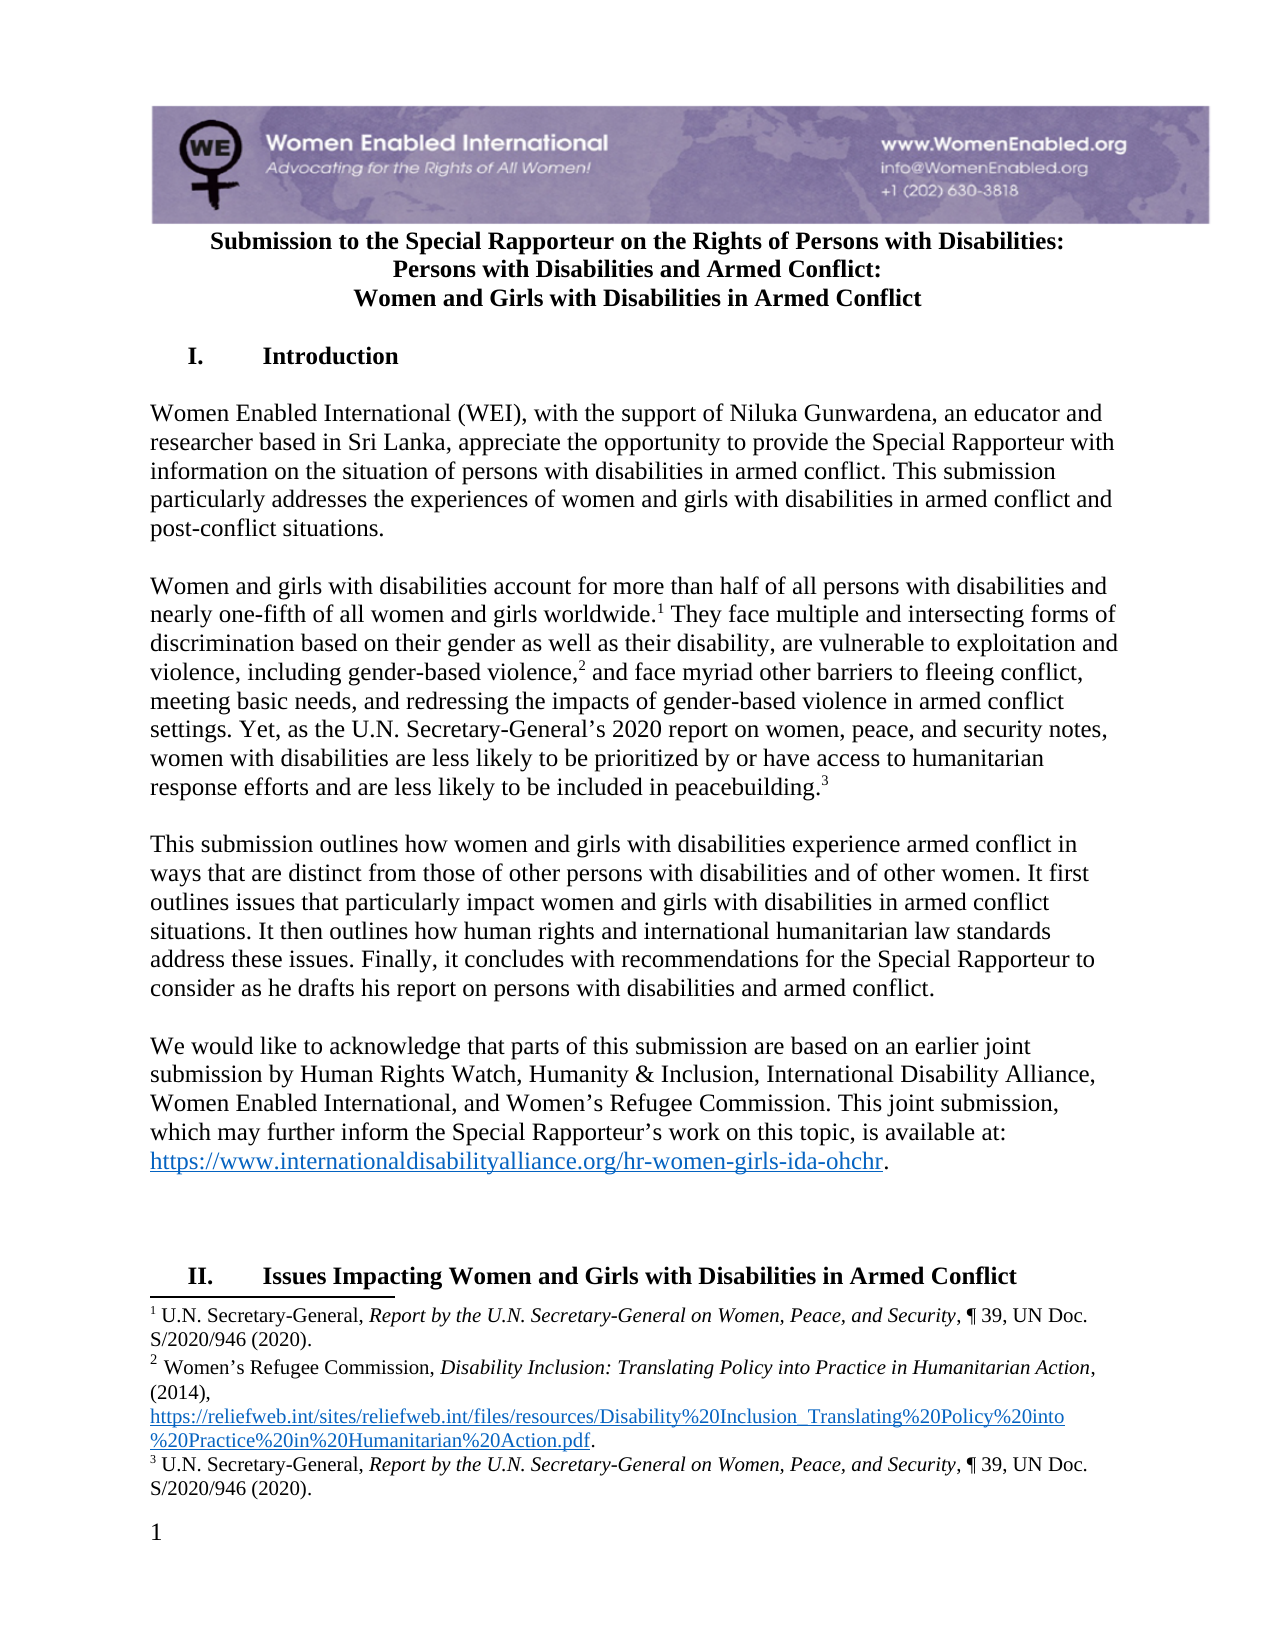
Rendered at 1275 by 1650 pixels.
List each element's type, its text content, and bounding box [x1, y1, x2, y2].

text Women and girls with disabilities account for more than half of all persons with disabilities and nearly one-fifth of all women and girls worldwide. They face multiple and intersecting forms of discrimination based on their gender as well as their disability, are vulnerable to exploitation and violence, including gender-based violence, and face myriad other barriers to fleeing conflict, meeting basic needs, and redressing the impacts of gender-based violence in armed conflict settings. Yet, as the U.N. Secretary-General’s 2020 report on women, peace, and security notes, women with disabilities are less likely to be prioritized by or have access to humanitarian response efforts and are less likely to be included in peacebuilding. [150, 571, 1125, 801]
text We would like to acknowledge that parts of this submission are based on an earlier joint submission by Human Rights Watch, Humanity & Inclusion, International Disability Alliance, Women Enabled International, and Women’s Refugee Commission. This joint submission, which may further inform the Special Rapporteur’s work on this topic, is available at: https://www.internationaldisabilityalliance.org/hr-women-girls-ida-ohchr. [150, 1031, 1125, 1174]
picture [150, 103, 1215, 226]
text This submission outlines how women and girls with disabilities experience armed conflict in ways that are distinct from those of other persons with disabilities and of other women. It first outlines issues that particularly impact women and girls with disabilities in armed conflict situations. It then outlines how human rights and international humanitarian law standards address these issues. Finally, it concludes with recommendations for the Special Rapporteur to consider as he drafts his report on persons with disabilities and armed conflict. [150, 829, 1125, 1002]
list Issues Impacting Women and Girls with Disabilities in Armed Conflict [187, 1261, 1125, 1289]
text Submission to the Special Rapporteur on the Rights of Persons with Disabilities: [150, 150, 1125, 254]
list Introduction [187, 341, 1125, 369]
text Women and Girls with Disabilities in Armed Conflict [150, 283, 1125, 312]
text Persons with Disabilities and Armed Conflict: [150, 254, 1125, 283]
text Women Enabled International (WEI), with the support of Niluka Gunwardena, an educator and researcher based in Sri Lanka, appreciate the opportunity to provide the Special Rapporteur with information on the situation of persons with disabilities in armed conflict. This submission particularly addresses the experiences of women and girls with disabilities in armed conflict and post-conflict situations. [150, 398, 1125, 542]
